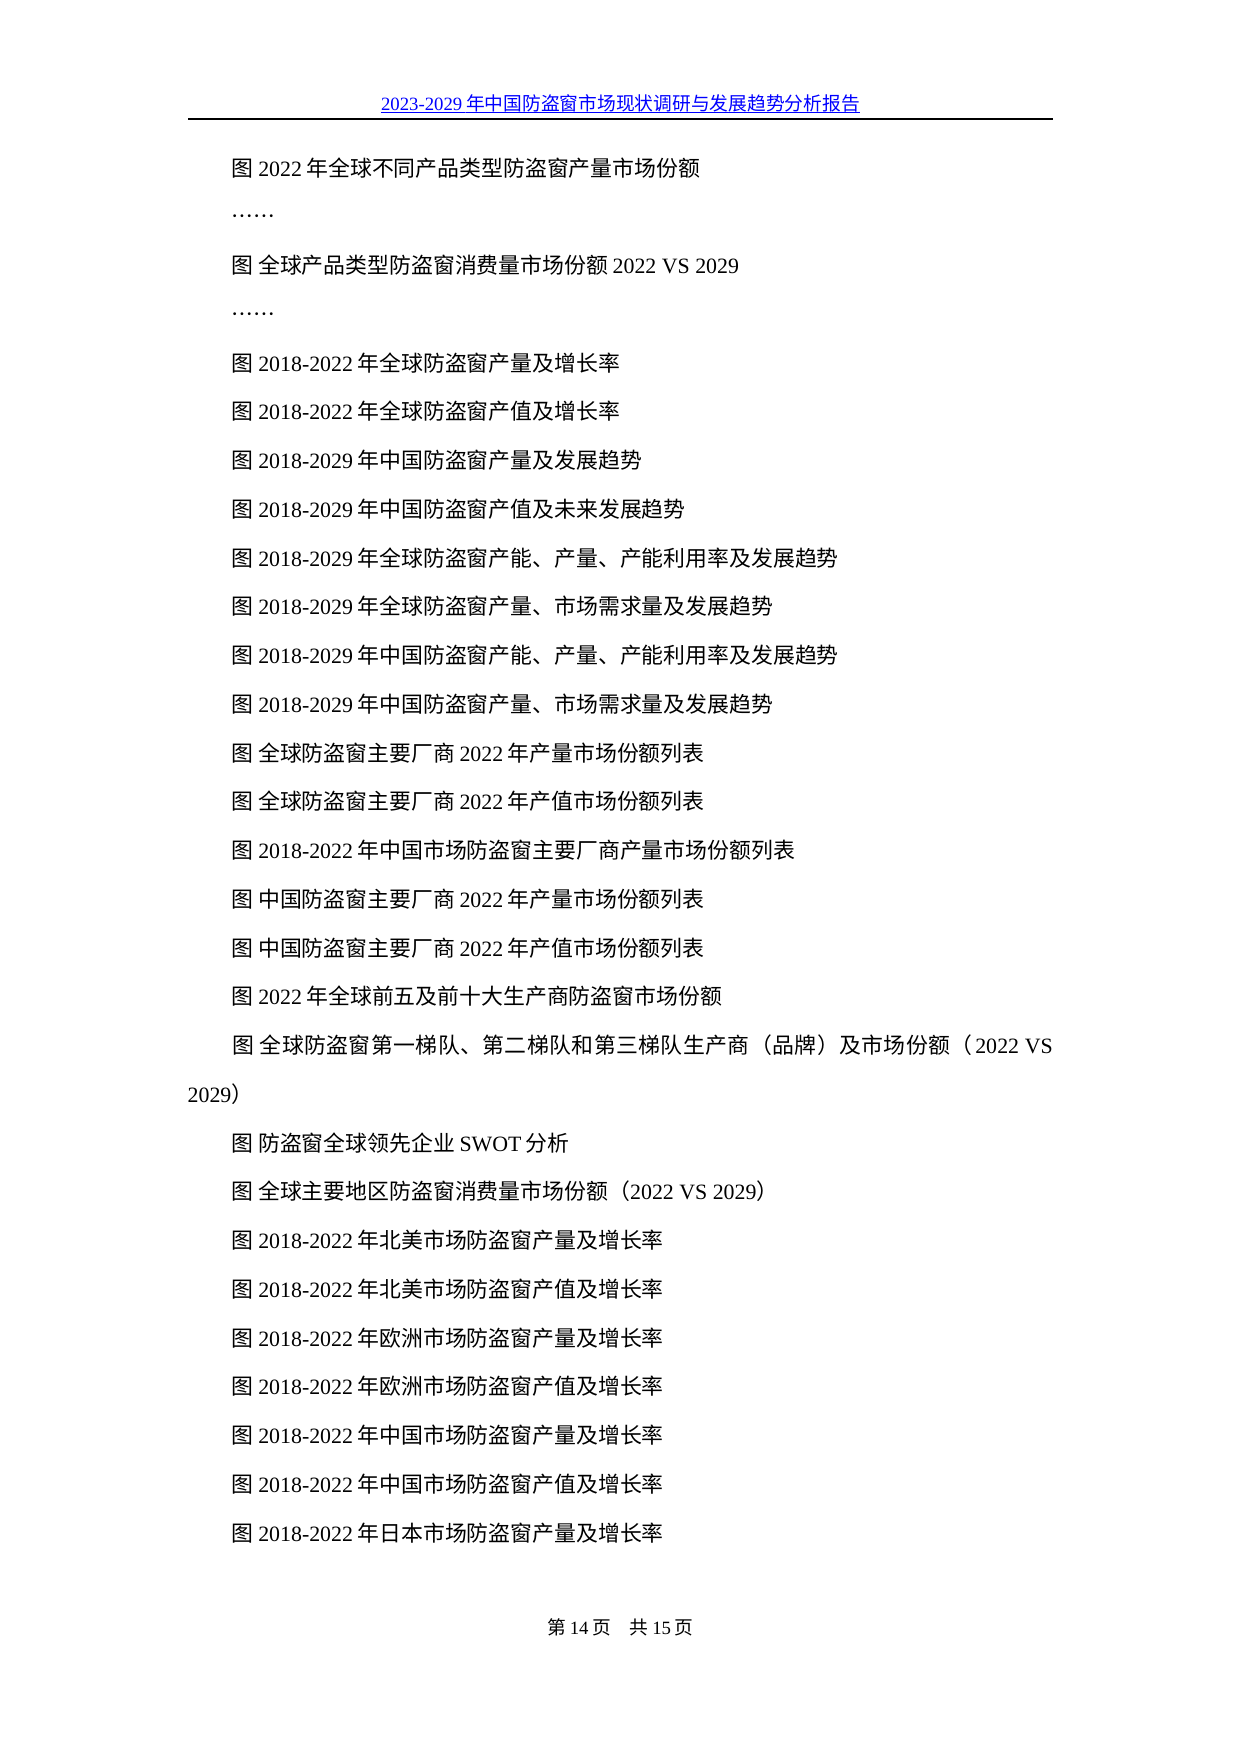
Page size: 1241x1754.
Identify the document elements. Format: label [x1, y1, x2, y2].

text [187, 150, 1053, 1548]
